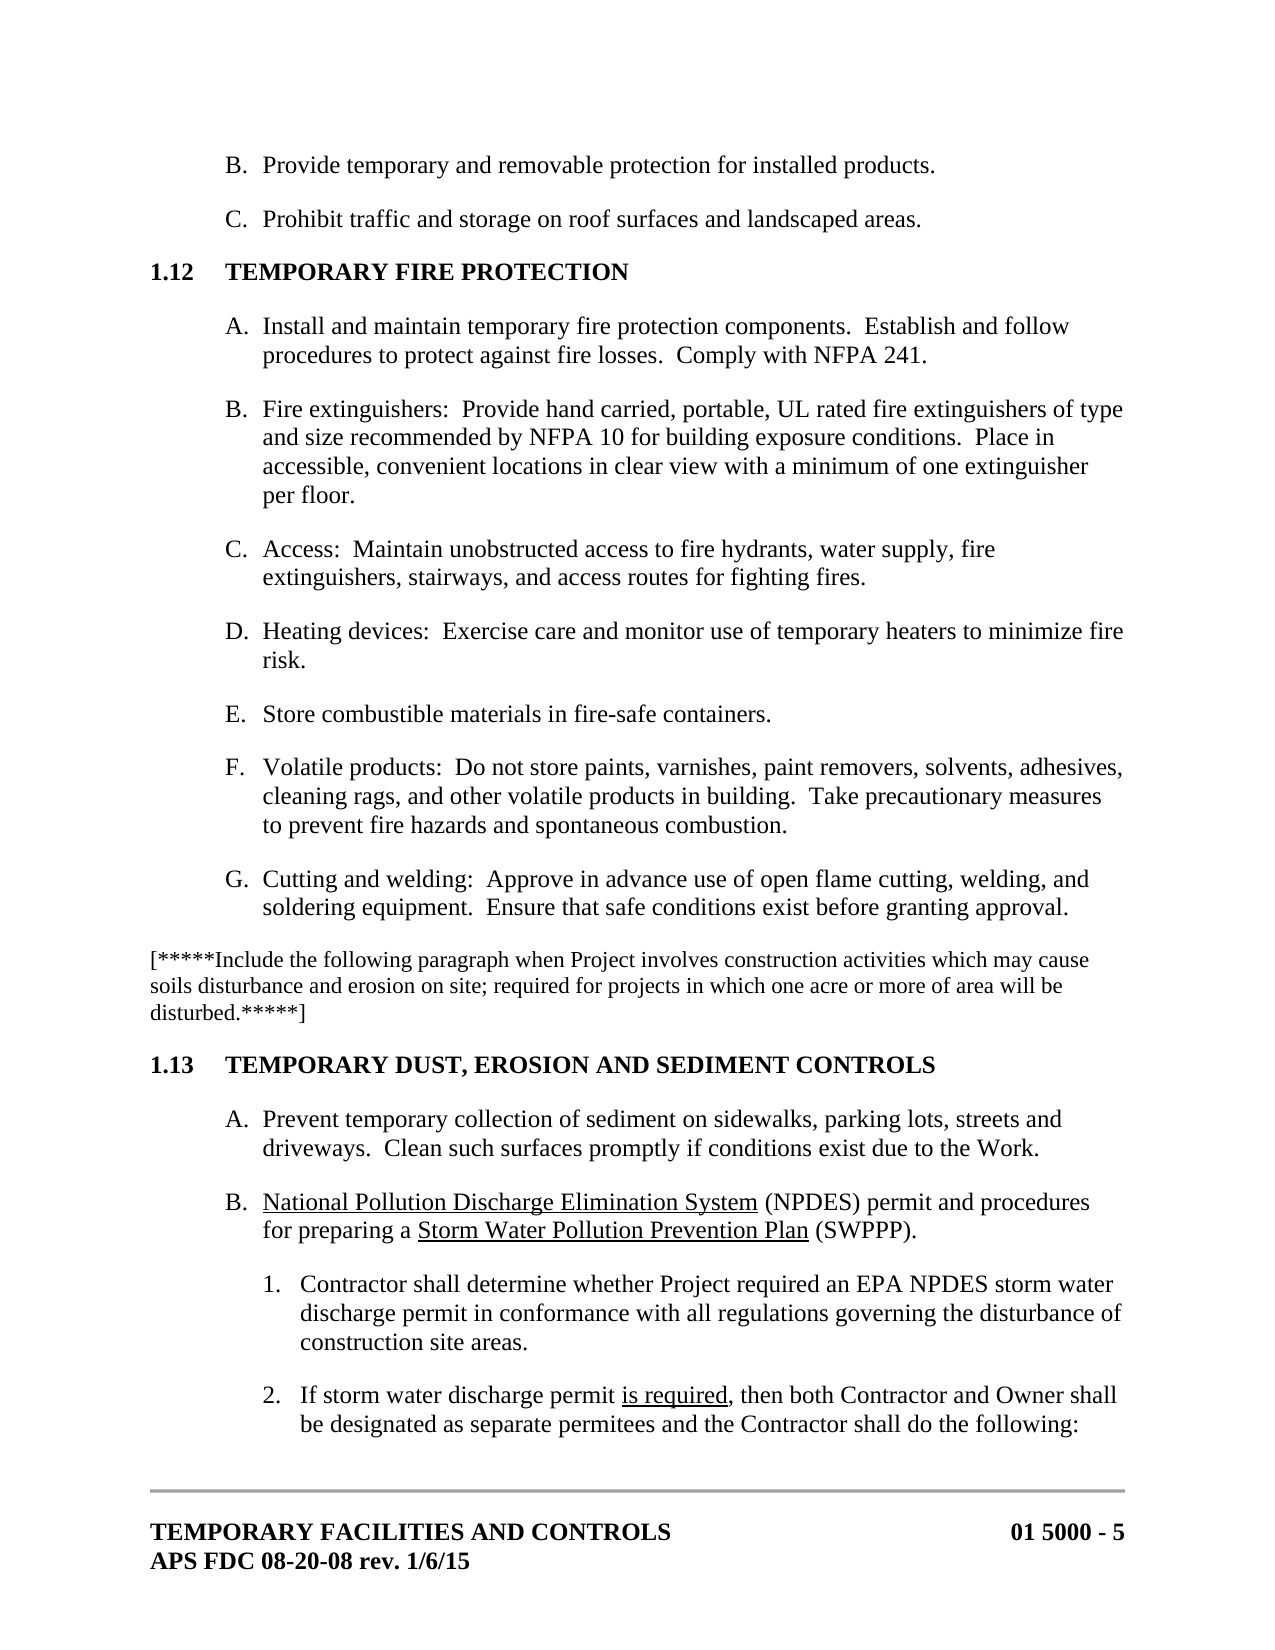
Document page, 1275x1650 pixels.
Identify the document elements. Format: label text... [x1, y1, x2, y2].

list Provide temporary and removable protection for installed products. [225, 150, 1125, 179]
list Volatile products: Do not store paints, varnishes, paint removers, solvents, adhesives, cleaning rags, and other volatile products in building. Take precautionary measures to prevent fire hazards and spontaneous combustion. [225, 752, 1125, 839]
list If storm water discharge permit is required, then both Contractor and Owner shall be designated as separate permitees and the Contractor shall do the following: [262, 1380, 1125, 1438]
list Prohibit traffic and storage on roof surfaces and landscaped areas. [225, 204, 1125, 232]
list Install and maintain temporary fire protection components. Establish and follow procedures to protect against fire losses. Comply with NFPA 241. [225, 311, 1125, 369]
list TEMPORARY FIRE PROTECTION [150, 257, 1125, 286]
list Contractor shall determine whether Project required an EPA NPDES storm water discharge permit in conformance with all regulations governing the disturbance of construction site areas. [262, 1269, 1125, 1355]
list TEMPORARY DUST, EROSION AND SEDIMENT CONTROLS [150, 1050, 1125, 1079]
list Heating devices: Exercise care and monitor use of temporary heaters to minimize fire risk. [225, 616, 1125, 674]
list Access: Maintain unobstructed access to fire hydrants, water supply, fire extinguishers, stairways, and access routes for fighting fires. [225, 534, 1125, 591]
list National Pollution Discharge Elimination System (NPDES) permit and procedures for preparing a Storm Water Pollution Prevention Plan (SWPPP). [225, 1187, 1125, 1244]
list Prevent temporary collection of sediment on sidewalks, parking lots, streets and driveways. Clean such surfaces promptly if conditions exist due to the Work. [225, 1104, 1125, 1162]
list Cutting and welding: Approve in advance use of open flame cutting, welding, and soldering equipment. Ensure that safe conditions exist before granting approval. [225, 864, 1125, 921]
list Fire extinguishers: Provide hand carried, portable, UL rated fire extinguishers of type and size recommended by NFPA 10 for building exposure conditions. Place in accessible, convenient locations in clear view with a minimum of one extinguisher per floor. [225, 394, 1125, 509]
list Store combustible materials in fire-safe containers. [225, 699, 1125, 727]
